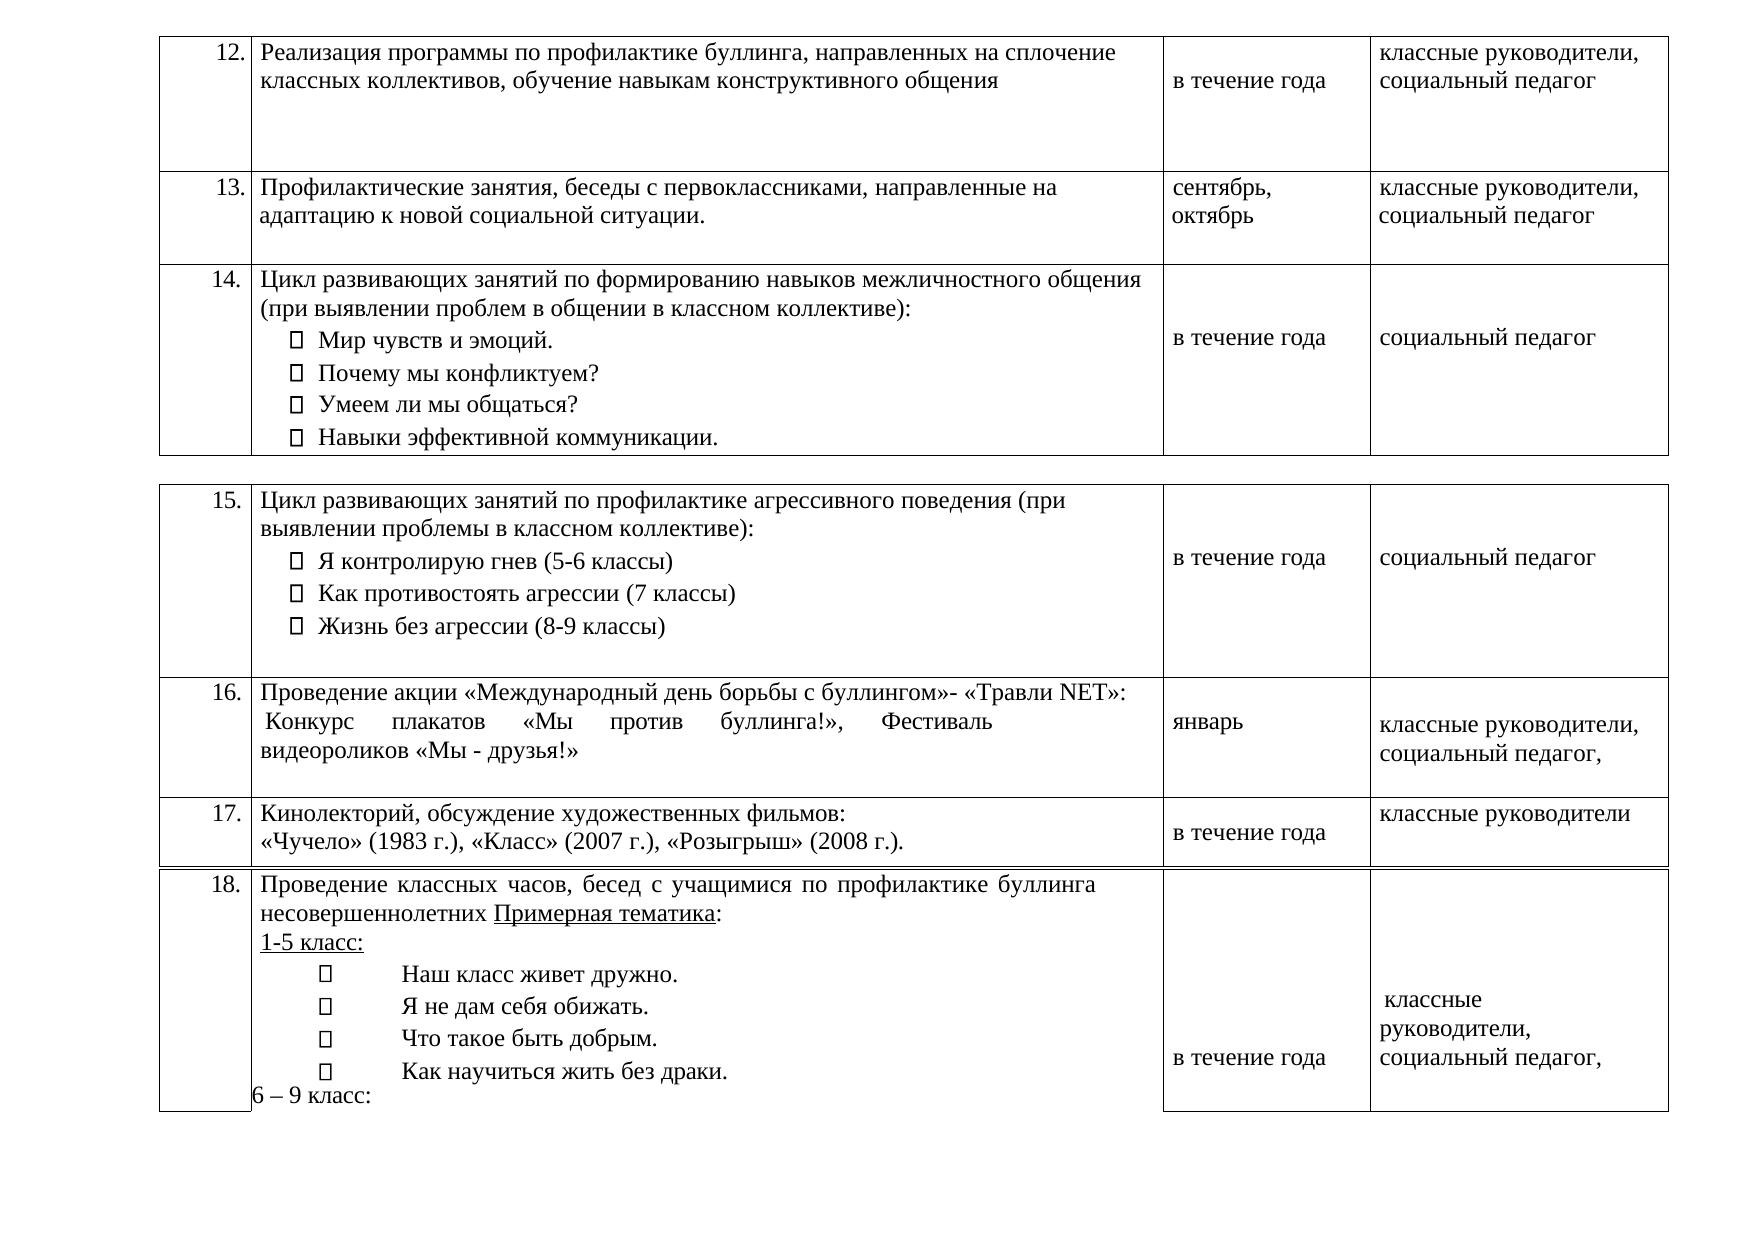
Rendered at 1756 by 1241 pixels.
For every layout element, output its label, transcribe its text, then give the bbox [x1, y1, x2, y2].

table_header Реализация программы по профилактике буллинга, направленных на сплочение классных коллективов, обучение навыкам конструктивного общения [252, 37, 1163, 171]
table_header в течение года [1164, 485, 1370, 677]
table_cell классные руководители, социальный педагог, [1371, 678, 1668, 797]
table_header Проведение классных часов, бесед с учащимися по профилактике буллинга несовершеннолетних Примерная тематика: 1-5 класс: Наш класс живет дружно. Я не дам себя обижать. Что такое быть добрым. Как научиться жить без драки. 6 – 9 класс: [252, 870, 1163, 1111]
table_cell 16. [160, 678, 251, 797]
table_header Цикл развивающих занятий по профилактике агрессивного поведения (при выявлении проблемы в классном коллективе): Я контролирую гнев (5-6 классы) Как противостоять агрессии (7 классы) Жизнь без агрессии (8-9 классы) [252, 485, 1163, 677]
table_cell классные руководители [1371, 798, 1668, 866]
table_cell Профилактические занятия, беседы с первоклассниками, направленные на адаптацию к новой социальной ситуации. [252, 172, 1163, 263]
table_header социальный педагог [1371, 485, 1668, 677]
table_cell сентябрь, октябрь [1164, 172, 1370, 263]
table_cell социальный педагог [1371, 265, 1668, 454]
table_header 15. [160, 485, 251, 677]
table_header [1371, 870, 1668, 1111]
table_cell Кинолекторий, обсуждение художественных фильмов: «Чучело» (1983 г.), «Класс» (2007 г.), «Розыгрыш» (2008 г.). [252, 798, 1163, 866]
table_cell в течение года [1164, 265, 1370, 454]
table_cell Проведение акции «Международный день борьбы с буллингом»- «Травли NET»: Конкурс плакатов «Мы против буллинга!», Фестиваль видеороликов «Мы - друзья!» [252, 678, 1163, 797]
table_cell 14. [160, 265, 251, 454]
table_header в течение года [1164, 870, 1370, 1111]
table_cell Цикл развивающих занятий по формированию навыков межличностного общения (при выявлении проблем в общении в классном коллективе): Мир чувств и эмоций. Почему мы конфликтуем? Умеем ли мы общаться? Навыки эффективной коммуникации. [252, 265, 1163, 454]
table_cell 17. [160, 798, 251, 866]
table_cell январь [1164, 678, 1370, 797]
table_header классные руководители, социальный педагог [1371, 37, 1668, 171]
table_header 18. [160, 870, 251, 1111]
table_header в течение года [1164, 37, 1370, 171]
table_cell в течение года [1164, 798, 1370, 866]
table_cell классные руководители, социальный педагог [1371, 172, 1668, 263]
table_cell 13. [160, 172, 251, 263]
table_header 12. [160, 37, 251, 171]
